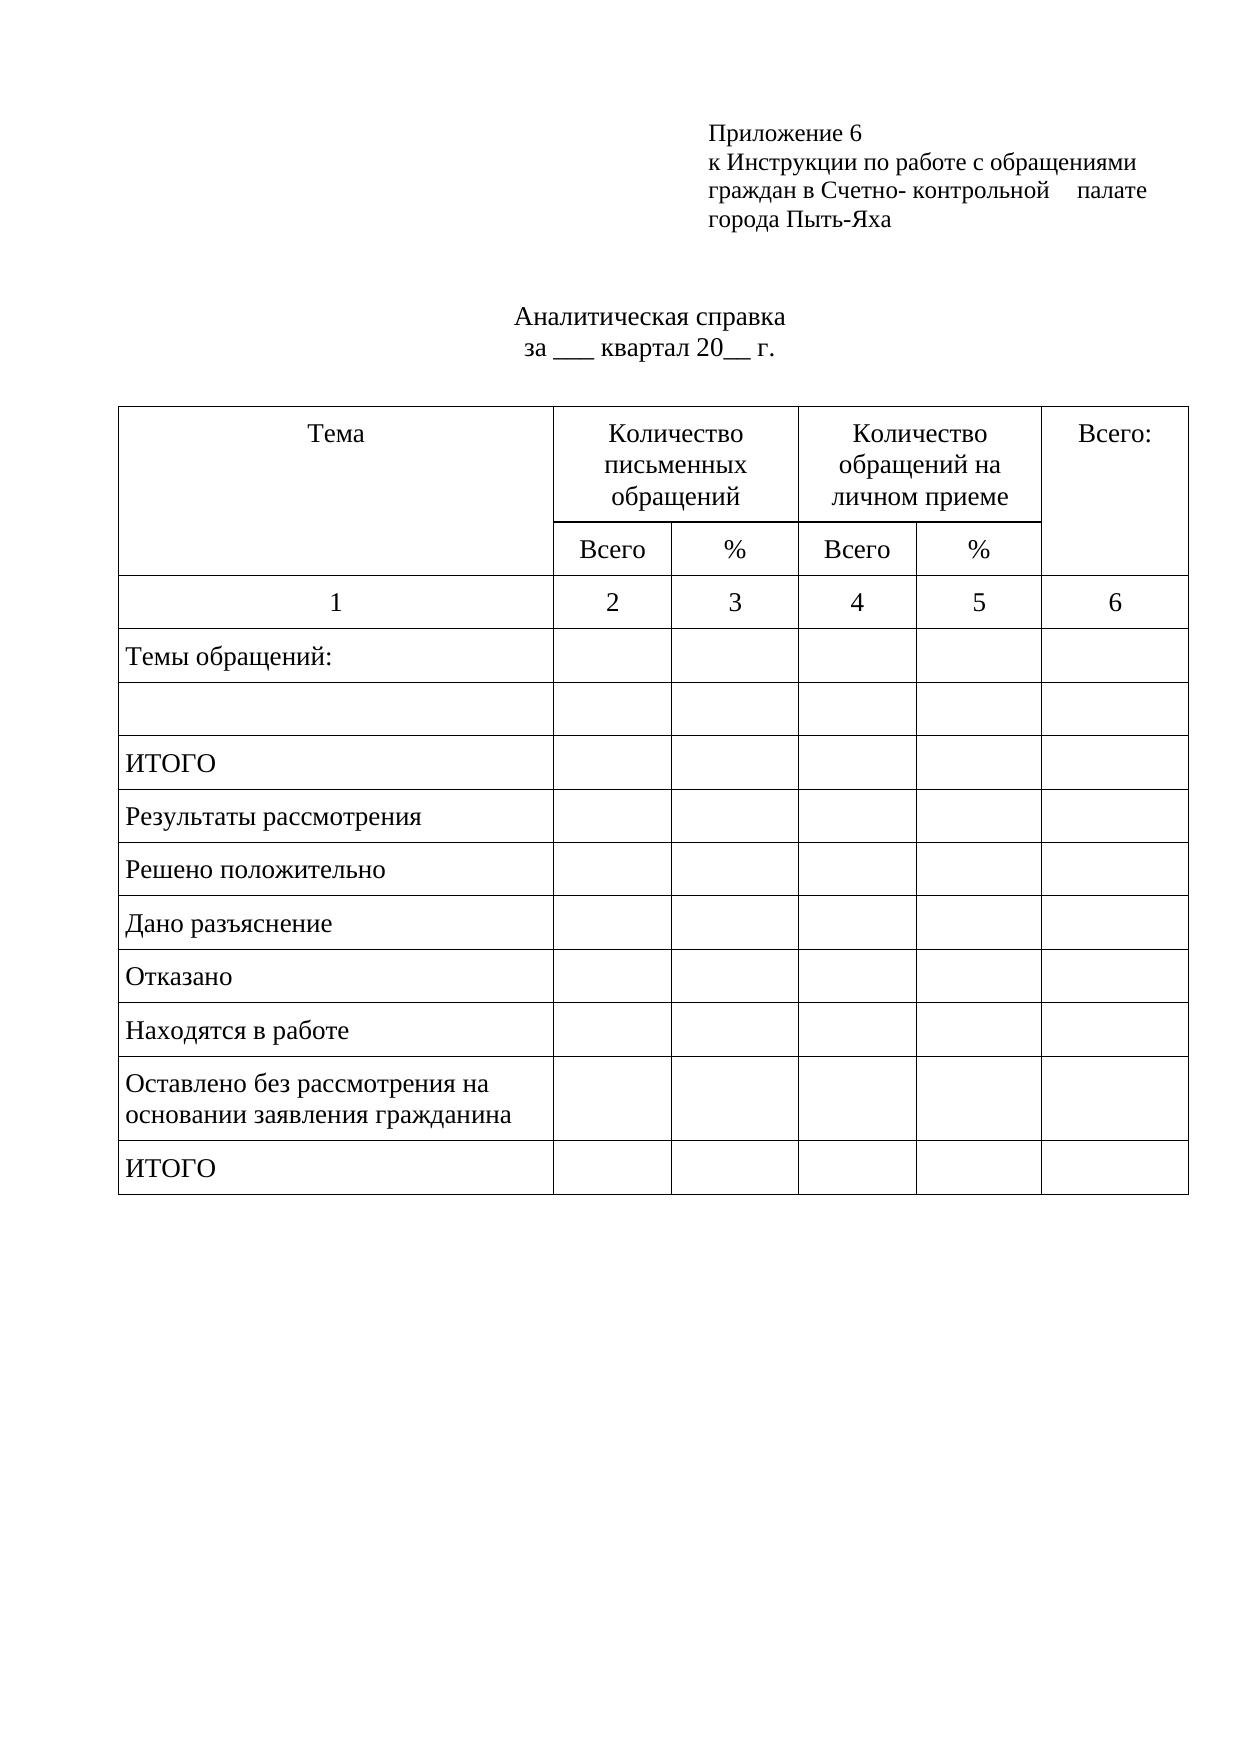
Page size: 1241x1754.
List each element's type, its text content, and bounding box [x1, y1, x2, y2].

table_cell [554, 683, 671, 735]
table_cell [917, 896, 1041, 949]
table_cell [1042, 843, 1188, 895]
table_cell [799, 843, 916, 895]
table_cell [917, 1057, 1041, 1140]
table_cell [1042, 629, 1188, 682]
table_cell % [917, 523, 1041, 575]
table_cell Всего [554, 523, 671, 575]
table_cell [1042, 790, 1188, 842]
table_cell [917, 1003, 1041, 1056]
table_cell [799, 896, 916, 949]
table_cell [672, 790, 798, 842]
table_cell [554, 790, 671, 842]
table_cell Результаты рассмотрения [119, 790, 553, 842]
table_cell 3 [672, 576, 798, 628]
text за ___ квартал 20__ г. [118, 331, 1181, 362]
table_cell [1042, 1141, 1188, 1194]
table_cell [799, 1057, 916, 1140]
table_cell [1042, 950, 1188, 1002]
table_cell [1042, 1057, 1188, 1140]
table_cell Оставлено без рассмотрения на основании заявления гражданина [119, 1057, 553, 1140]
table_cell [554, 843, 671, 895]
table_cell 1 [119, 576, 553, 628]
table_cell [554, 629, 671, 682]
table_cell [672, 683, 798, 735]
table_cell [119, 683, 553, 735]
table_cell [554, 1003, 671, 1056]
table_cell 4 [799, 576, 916, 628]
table_cell [554, 950, 671, 1002]
table_cell [917, 629, 1041, 682]
table_cell 2 [554, 576, 671, 628]
table_cell [1042, 683, 1188, 735]
table_cell [917, 950, 1041, 1002]
table_cell [672, 950, 798, 1002]
table_cell Отказано [119, 950, 553, 1002]
table_header Количество письменных обращений [554, 407, 798, 521]
table_cell [1042, 736, 1188, 788]
table_cell 5 [917, 576, 1041, 628]
table_cell [672, 1141, 798, 1194]
table_cell [917, 790, 1041, 842]
table_cell [1042, 1003, 1188, 1056]
table_cell [554, 736, 671, 788]
table_cell [672, 896, 798, 949]
table_cell [799, 1141, 916, 1194]
table_cell ИТОГО [119, 1141, 553, 1194]
table_cell [672, 1003, 798, 1056]
table_cell % [672, 523, 798, 575]
text к Инструкции по работе с обращениями граждан в Счетно- контрольной палате города Пыть-Яха [118, 147, 1181, 233]
table_cell [799, 629, 916, 682]
table_cell [799, 1003, 916, 1056]
table_cell 6 [1042, 576, 1188, 628]
table_cell Темы обращений: [119, 629, 553, 682]
table_cell [917, 736, 1041, 788]
text Аналитическая справка [118, 300, 1181, 331]
table_cell [554, 1141, 671, 1194]
table_cell Дано разъяснение [119, 896, 553, 949]
table_cell [554, 896, 671, 949]
text Приложение 6 [118, 118, 1181, 147]
table_header Тема [119, 407, 553, 575]
table_cell [672, 843, 798, 895]
table_cell Находятся в работе [119, 1003, 553, 1056]
table_cell [1042, 896, 1188, 949]
table_cell Решено положительно [119, 843, 553, 895]
table_cell [799, 950, 916, 1002]
table_header Всего: [1042, 407, 1188, 575]
table_cell [672, 1057, 798, 1140]
table_cell [799, 736, 916, 788]
table_cell [917, 843, 1041, 895]
table_cell [799, 683, 916, 735]
table_cell [672, 629, 798, 682]
table_cell Всего [799, 523, 916, 575]
table_cell [672, 736, 798, 788]
table_cell [917, 683, 1041, 735]
table_cell [554, 1057, 671, 1140]
table_header Количество обращений на личном приеме [799, 407, 1041, 521]
table_cell [799, 790, 916, 842]
table_cell ИТОГО [119, 736, 553, 788]
table_cell [917, 1141, 1041, 1194]
